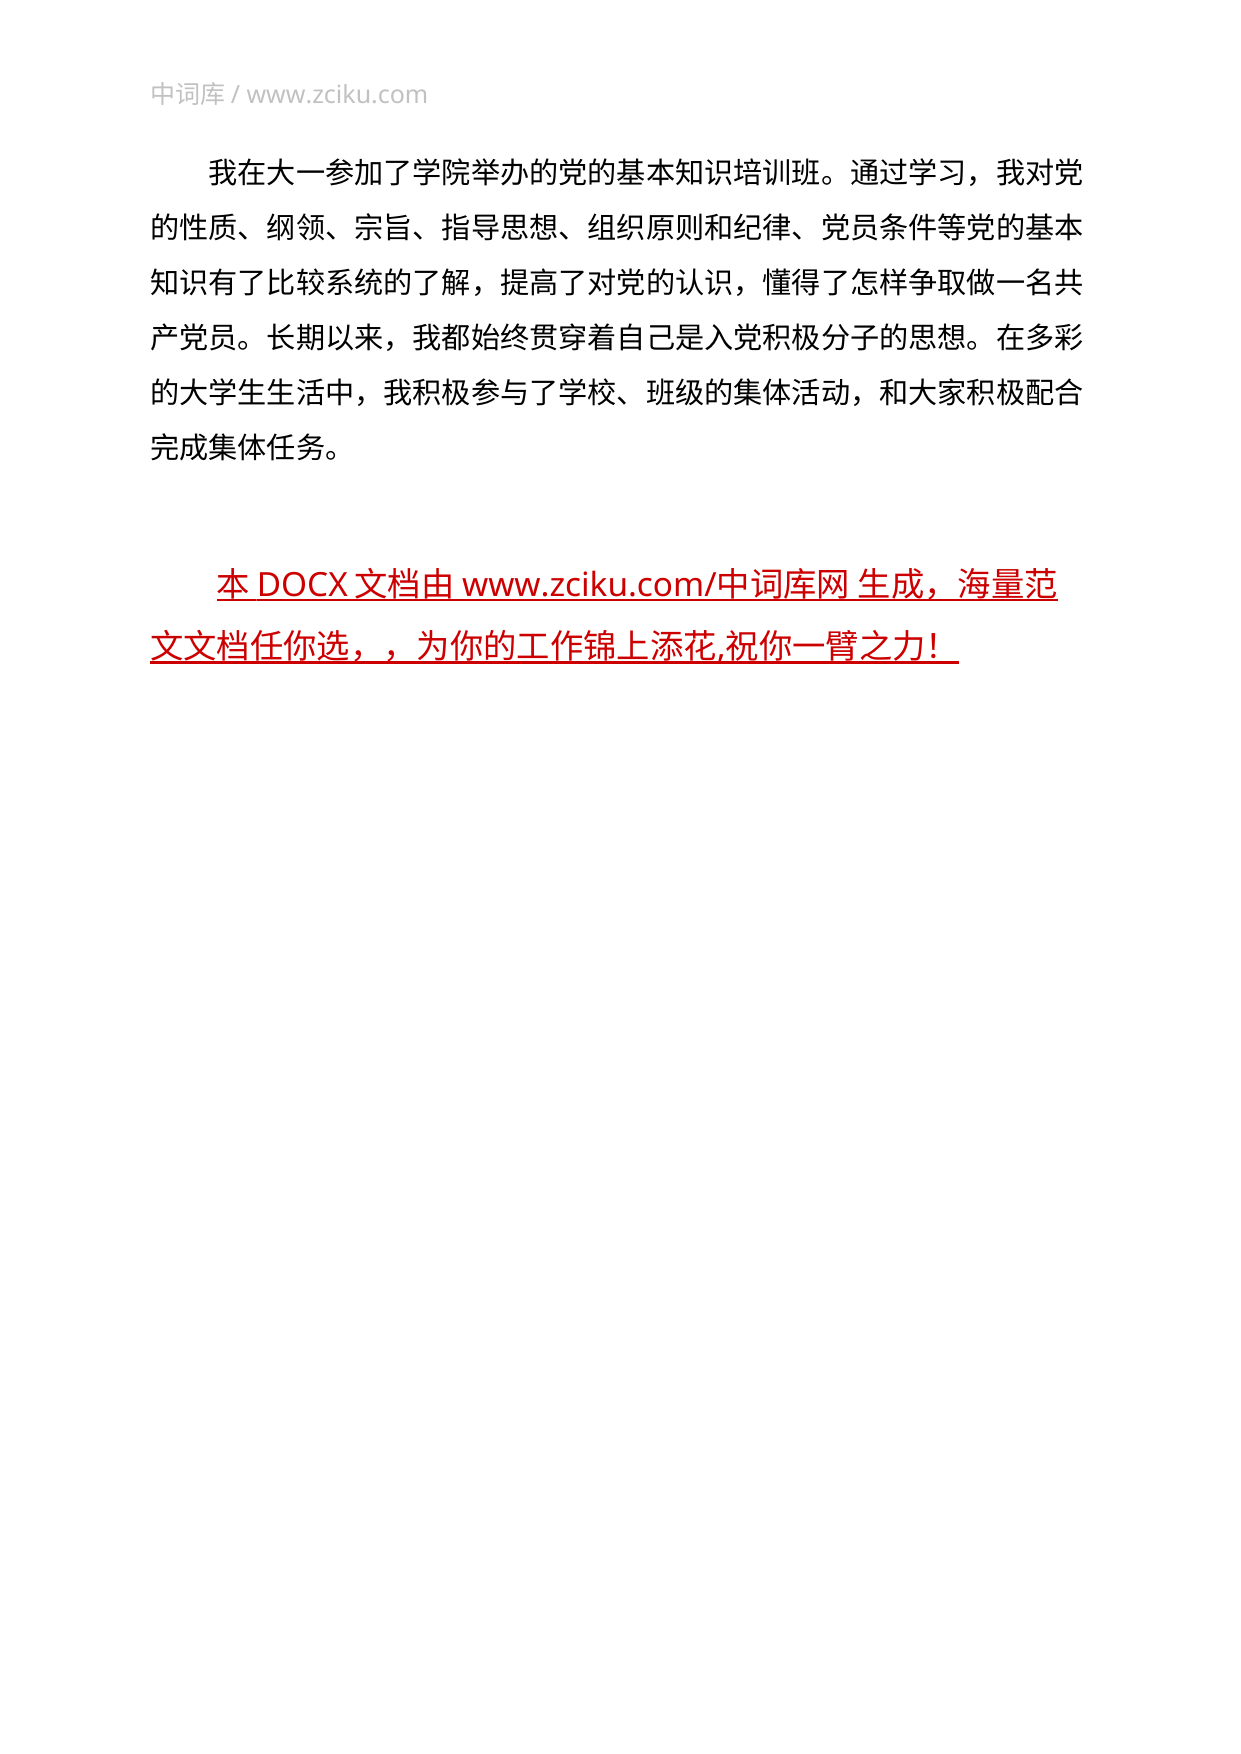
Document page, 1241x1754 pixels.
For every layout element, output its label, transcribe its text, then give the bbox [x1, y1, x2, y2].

text 本DOCX文档由 www.zciku.com/中词库网 生成，海量范文文档任你选，，为你的工作锦上添花,祝你一臂之力！ [150, 557, 1090, 669]
text 我在大一参加了学院举办的党的基本知识培训班。通过学习，我对党的性质、纲领、宗旨、指导思想、组织原则和纪律、党员条件等党的基本知识有了比较系统的了解，提高了对党的认识，懂得了怎样争取做一名共产党员。长期以来，我都始终贯穿着自己是入党积极分子的思想。在多彩的大学生生活中，我积极参与了学校、班级的集体活动，和大家积极配合完成集体任务。 [150, 150, 1090, 467]
